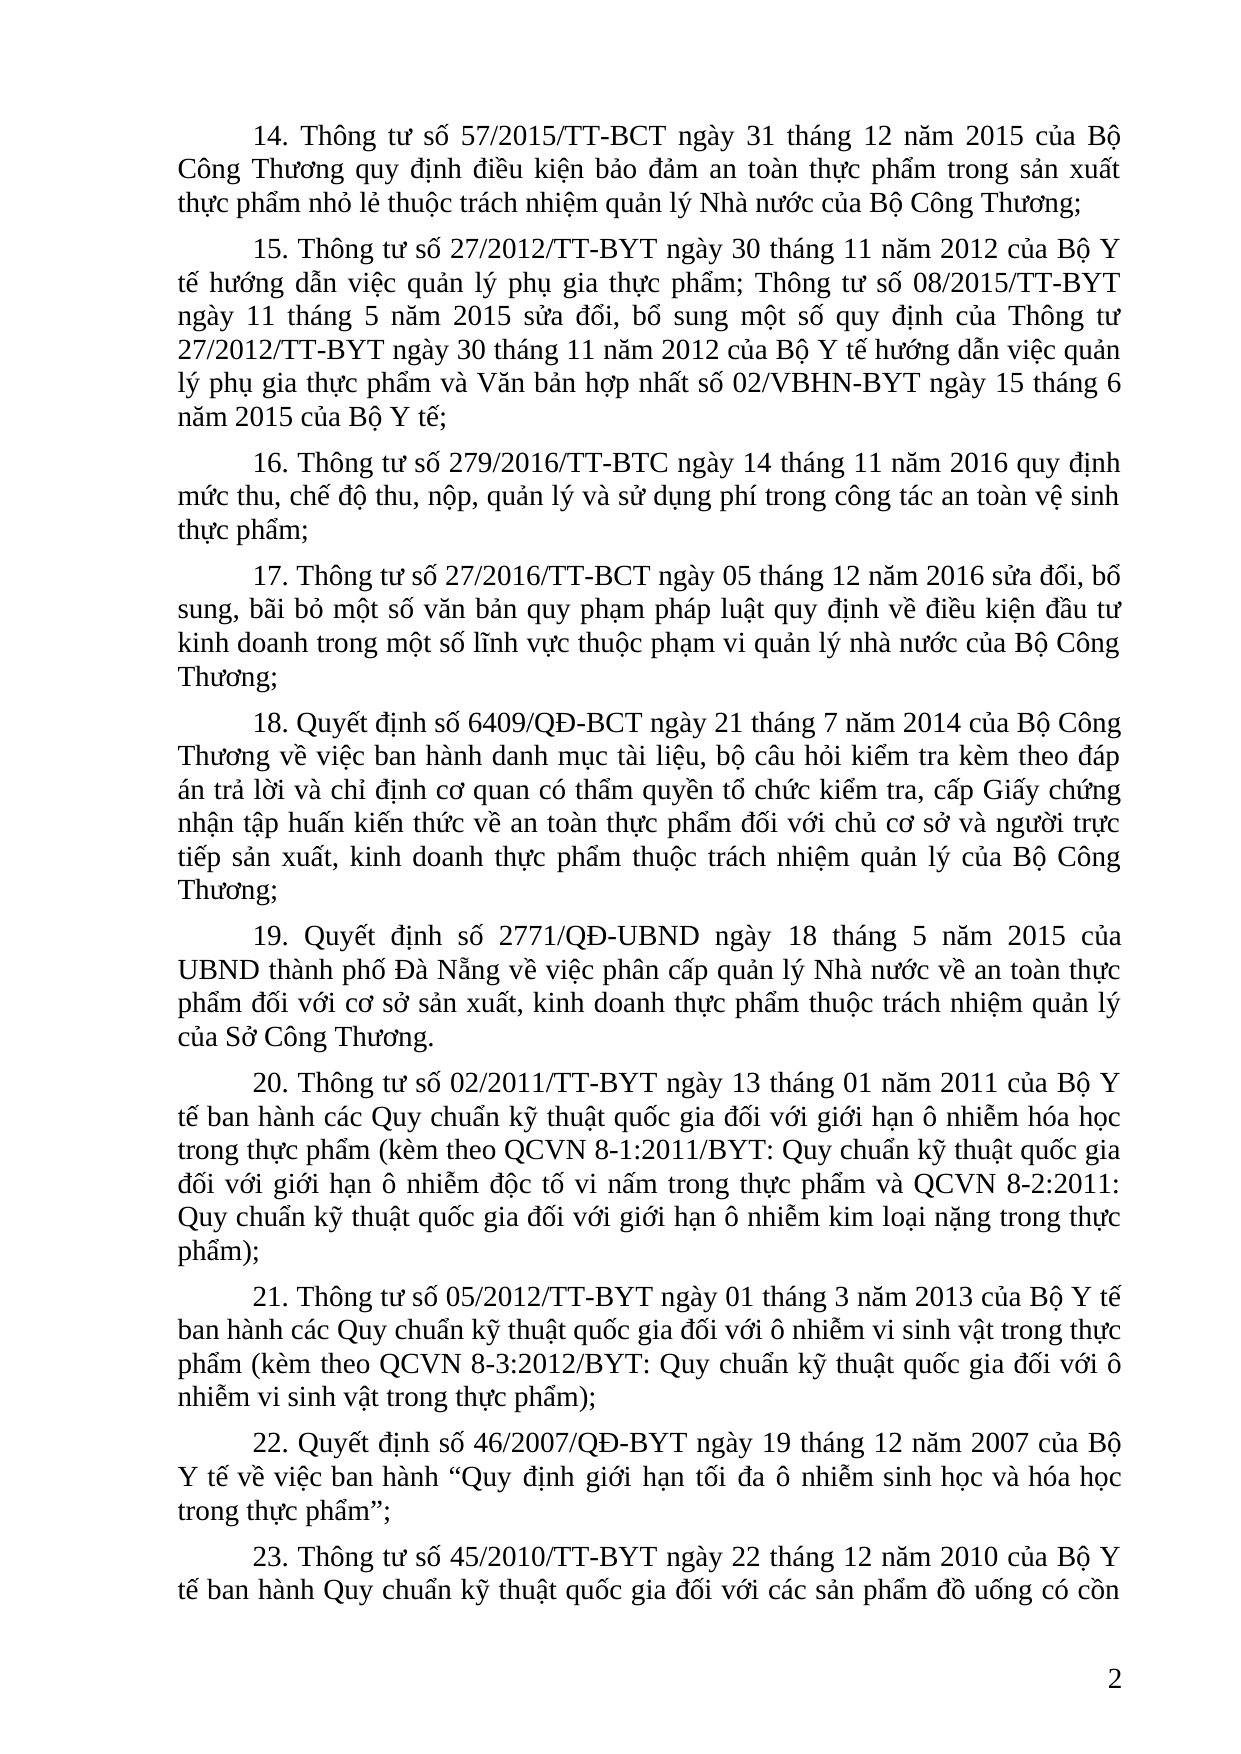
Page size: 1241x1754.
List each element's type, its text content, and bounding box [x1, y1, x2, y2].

text 19. Quyết định số 2771/QĐ-UBND ngày 18 tháng 5 năm 2015 của UBND thành phố Đà Nẵng về việc phân cấp quản lý Nhà nước về an toàn thực phẩm đối với cơ sở sản xuất, kinh doanh thực phẩm thuộc trách nhiệm quản lý của Sở Công Thương. [177, 918, 1122, 1053]
text 16. Thông tư số 279/2016/TT-BTC ngày 14 tháng 11 năm 2016 quy định mức thu, chế độ thu, nộp, quản lý và sử dụng phí trong công tác an toàn vệ sinh thực phẩm; [177, 445, 1122, 546]
text 14. Thông tư số 57/2015/TT-BCT ngày 31 tháng 12 năm 2015 của Bộ Công Thương quy định điều kiện bảo đảm an toàn thực phẩm trong sản xuất thực phẩm nhỏ lẻ thuộc trách nhiệm quản lý Nhà nước của Bộ Công Thương; [177, 118, 1122, 219]
text 22. Quyết định số 46/2007/QĐ-BYT ngày 19 tháng 12 năm 2007 của Bộ Y tế về việc ban hành “Quy định giới hạn tối đa ô nhiễm sinh học và hóa học trong thực phẩm”; [177, 1426, 1122, 1526]
text 17. Thông tư số 27/2016/TT-BCT ngày 05 tháng 12 năm 2016 sửa đổi, bổ sung, bãi bỏ một số văn bản quy phạm pháp luật quy định về điều kiện đầu tư kinh doanh trong một số lĩnh vực thuộc phạm vi quản lý nhà nước của Bộ Công Thương; [177, 558, 1122, 692]
text 15. Thông tư số 27/2012/TT-BYT ngày 30 tháng 11 năm 2012 của Bộ Y tế hướng dẫn việc quản lý phụ gia thực phẩm; Thông tư số 08/2015/TT-BYT ngày 11 tháng 5 năm 2015 sửa đổi, bổ sung một số quy định của Thông tư 27/2012/TT-BYT ngày 30 tháng 11 năm 2012 của Bộ Y tế hướng dẫn việc quản lý phụ gia thực phẩm và Văn bản hợp nhất số 02/VBHN-BYT ngày 15 tháng 6 năm 2015 của Bộ Y tế; [177, 231, 1122, 432]
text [177, 1539, 1122, 1606]
text 20. Thông tư số 02/2011/TT-BYT ngày 13 tháng 01 năm 2011 của Bộ Y tế ban hành các Quy chuẩn kỹ thuật quốc gia đối với giới hạn ô nhiễm hóa học trong thực phẩm (kèm theo QCVN 8-1:2011/BYT: Quy chuẩn kỹ thuật quốc gia đối với giới hạn ô nhiễm độc tố vi nấm trong thực phẩm và QCVN 8-2:2011: Quy chuẩn kỹ thuật quốc gia đối với giới hạn ô nhiễm kim loại nặng trong thực phẩm); [177, 1065, 1122, 1266]
text 21. Thông tư số 05/2012/TT-BYT ngày 01 tháng 3 năm 2013 của Bộ Y tế ban hành các Quy chuẩn kỹ thuật quốc gia đối với ô nhiễm vi sinh vật trong thực phẩm (kèm theo QCVN 8-3:2012/BYT: Quy chuẩn kỹ thuật quốc gia đối với ô nhiễm vi sinh vật trong thực phẩm); [177, 1279, 1122, 1413]
text 18. Quyết định số 6409/QĐ-BCT ngày 21 tháng 7 năm 2014 của Bộ Công Thương về việc ban hành danh mục tài liệu, bộ câu hỏi kiểm tra kèm theo đáp án trả lời và chỉ định cơ quan có thẩm quyền tổ chức kiểm tra, cấp Giấy chứng nhận tập huấn kiến thức về an toàn thực phẩm đối với chủ cơ sở và người trực tiếp sản xuất, kinh doanh thực phẩm thuộc trách nhiệm quản lý của Bộ Công Thương; [177, 705, 1122, 906]
